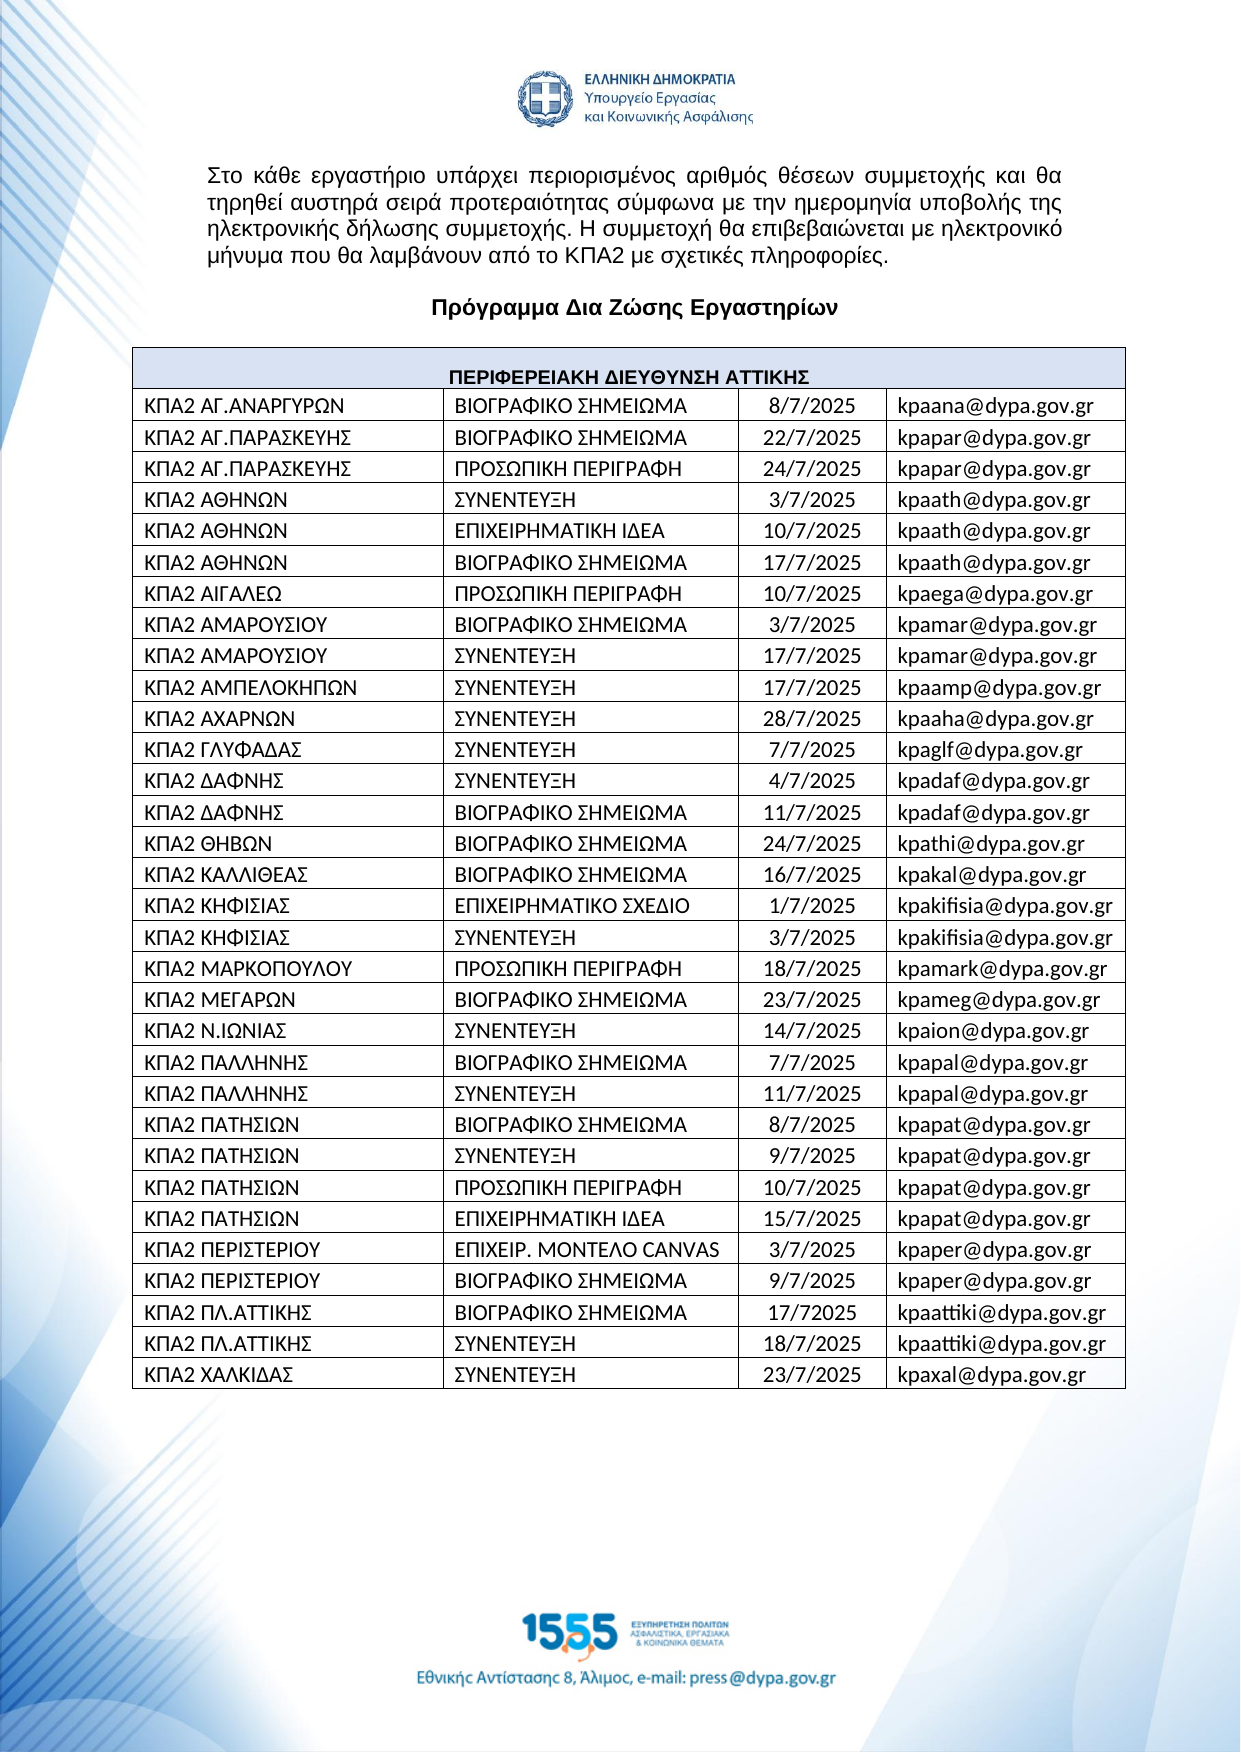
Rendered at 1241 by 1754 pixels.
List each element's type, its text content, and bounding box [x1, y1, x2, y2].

table_cell 23/7/2025 [739, 1358, 886, 1388]
table_cell ΚΠΑ2 ΔΑΦΝΗΣ [133, 796, 443, 826]
table_cell kpapar@dypa.gov.gr [887, 452, 1125, 482]
table_cell 24/7/2025 [739, 827, 886, 857]
table_cell 28/7/2025 [739, 702, 886, 732]
table_cell ΚΠΑ2 ΑΓ.ΠΑΡΑΣΚΕΥΗΣ [133, 421, 443, 451]
table_cell 22/7/2025 [739, 421, 886, 451]
table_cell 15/7/2025 [739, 1202, 886, 1232]
table_cell 3/7/2025 [739, 921, 886, 951]
table_cell kpakifisia@dypa.gov.gr [887, 921, 1125, 951]
table_cell ΚΠΑ2 ΜΕΓΑΡΩΝ [133, 983, 443, 1013]
table_cell ΒΙΟΓΡΑΦΙΚΟ ΣΗΜΕΙΩΜΑ [444, 983, 738, 1013]
table_cell 17/7/2025 [739, 546, 886, 576]
table_cell kpapat@dypa.gov.gr [887, 1139, 1125, 1169]
table_cell ΣΥΝΕΝΤΕΥΞΗ [444, 702, 738, 732]
table_cell kpaglf@dypa.gov.gr [887, 733, 1125, 763]
table_cell ΚΠΑ2 ΔΑΦΝΗΣ [133, 764, 443, 794]
table_cell 16/7/2025 [739, 858, 886, 888]
table_cell 23/7/2025 [739, 983, 886, 1013]
table_cell ΚΠΑ2 ΑΜΠΕΛΟΚΗΠΩΝ [133, 671, 443, 701]
table_cell ΒΙΟΓΡΑΦΙΚΟ ΣΗΜΕΙΩΜΑ [444, 389, 738, 419]
table_cell ΚΠΑ2 ΠΑΛΛΗΝΗΣ [133, 1046, 443, 1076]
table_cell ΚΠΑ2 ΑΘΗΝΩΝ [133, 483, 443, 513]
table_cell 10/7/2025 [739, 577, 886, 607]
table_cell kpaana@dypa.gov.gr [887, 389, 1125, 419]
table_cell ΒΙΟΓΡΑΦΙΚΟ ΣΗΜΕΙΩΜΑ [444, 827, 738, 857]
picture [0, 0, 1241, 1752]
table_cell kpaega@dypa.gov.gr [887, 577, 1125, 607]
text Στο κάθε εργαστήριο υπάρχει περιορισμένος αριθμός θέσεων συμμετοχής και θα τηρηθεί αυστηρά σειρά προτεραιότητας σύμφωνα με την ημερομηνία υποβολής της ηλεκτρονικής δήλωσης συμμετοχής. Η συμμετοχή θα επιβεβαιώνεται με ηλεκτρονικό μήνυμα που θα λαμβάνουν από το ΚΠΑ2 με σχετικές πληροφορίες. [207, 162, 1063, 268]
table_cell ΠΡΟΣΩΠΙΚΗ ΠΕΡΙΓΡΑΦΗ [444, 952, 738, 982]
table_cell 10/7/2025 [739, 514, 886, 544]
table_cell ΚΠΑ2 ΠΑΤΗΣΙΩΝ [133, 1139, 443, 1169]
table_cell 9/7/2025 [739, 1139, 886, 1169]
table_cell ΚΠΑ2 ΑΜΑΡΟΥΣΙΟΥ [133, 608, 443, 638]
table_cell 7/7/2025 [739, 733, 886, 763]
table_cell 11/7/2025 [739, 1077, 886, 1107]
table_cell kpapat@dypa.gov.gr [887, 1202, 1125, 1232]
table_cell kpaath@dypa.gov.gr [887, 546, 1125, 576]
table_cell kpadaf@dypa.gov.gr [887, 796, 1125, 826]
table_cell kpapat@dypa.gov.gr [887, 1171, 1125, 1201]
table_cell 8/7/2025 [739, 1108, 886, 1138]
table_cell 7/7/2025 [739, 1046, 886, 1076]
table_cell ΣΥΝΕΝΤΕΥΞΗ [444, 671, 738, 701]
table_cell 10/7/2025 [739, 1171, 886, 1201]
table_cell kpaion@dypa.gov.gr [887, 1014, 1125, 1044]
table_cell kpaath@dypa.gov.gr [887, 483, 1125, 513]
table_cell ΣΥΝΕΝΤΕΥΞΗ [444, 483, 738, 513]
table_cell 1/7/2025 [739, 889, 886, 919]
table_cell ΣΥΝΕΝΤΕΥΞΗ [444, 1139, 738, 1169]
table_cell ΠΡΟΣΩΠΙΚΗ ΠΕΡΙΓΡΑΦΗ [444, 577, 738, 607]
table_cell ΒΙΟΓΡΑΦΙΚΟ ΣΗΜΕΙΩΜΑ [444, 1046, 738, 1076]
table_cell ΒΙΟΓΡΑΦΙΚΟ ΣΗΜΕΙΩΜΑ [444, 608, 738, 638]
table_cell kpapat@dypa.gov.gr [887, 1108, 1125, 1138]
table_cell ΚΠΑ2 ΑΧΑΡΝΩΝ [133, 702, 443, 732]
table_cell kpapal@dypa.gov.gr [887, 1046, 1125, 1076]
table_cell kpakifisia@dypa.gov.gr [887, 889, 1125, 919]
table_cell ΒΙΟΓΡΑΦΙΚΟ ΣΗΜΕΙΩΜΑ [444, 796, 738, 826]
table_cell ΚΠΑ2 ΧΑΛΚΙΔΑΣ [133, 1358, 443, 1388]
table_cell 11/7/2025 [739, 796, 886, 826]
table_cell kpaxal@dypa.gov.gr [887, 1358, 1125, 1388]
table_cell ΚΠΑ2 ΜΑΡΚΟΠΟΥΛΟΥ [133, 952, 443, 982]
table_cell ΒΙΟΓΡΑΦΙΚΟ ΣΗΜΕΙΩΜΑ [444, 858, 738, 888]
table_cell 4/7/2025 [739, 764, 886, 794]
table_cell 17/7/2025 [739, 639, 886, 669]
table_cell 14/7/2025 [739, 1014, 886, 1044]
table_cell kpamar@dypa.gov.gr [887, 639, 1125, 669]
table_cell ΣΥΝΕΝΤΕΥΞΗ [444, 639, 738, 669]
table_cell ΚΠΑ2 Ν.ΙΩΝΙΑΣ [133, 1014, 443, 1044]
table_cell 17/7/2025 [739, 671, 886, 701]
table_cell kpadaf@dypa.gov.gr [887, 764, 1125, 794]
table_cell kpaaha@dypa.gov.gr [887, 702, 1125, 732]
table_cell ΚΠΑ2 ΑΓ.ΑΝΑΡΓΥΡΩΝ [133, 389, 443, 419]
table_cell kpaath@dypa.gov.gr [887, 514, 1125, 544]
table_cell kpaamp@dypa.gov.gr [887, 671, 1125, 701]
table_cell ΒΙΟΓΡΑΦΙΚΟ ΣΗΜΕΙΩΜΑ [444, 1296, 738, 1326]
table_cell ΚΠΑ2 ΑΜΑΡΟΥΣΙΟΥ [133, 639, 443, 669]
table_cell ΠΡΟΣΩΠΙΚΗ ΠΕΡΙΓΡΑΦΗ [444, 452, 738, 482]
table_cell kpapar@dypa.gov.gr [887, 421, 1125, 451]
table_cell ΚΠΑ2 ΑΘΗΝΩΝ [133, 514, 443, 544]
table_cell ΒΙΟΓΡΑΦΙΚΟ ΣΗΜΕΙΩΜΑ [444, 1264, 738, 1294]
table_cell ΣΥΝΕΝΤΕΥΞΗ [444, 1077, 738, 1107]
table_cell kpamark@dypa.gov.gr [887, 952, 1125, 982]
table_cell ΚΠΑ2 ΠΑΤΗΣΙΩΝ [133, 1202, 443, 1232]
table_cell ΣΥΝΕΝΤΕΥΞΗ [444, 1358, 738, 1388]
table_cell ΒΙΟΓΡΑΦΙΚΟ ΣΗΜΕΙΩΜΑ [444, 546, 738, 576]
table_cell 9/7/2025 [739, 1264, 886, 1294]
table_cell ΚΠΑ2 ΑΓ.ΠΑΡΑΣΚΕΥΗΣ [133, 452, 443, 482]
text Πρόγραμμα Δια Ζώσης Εργαστηρίων [207, 294, 1063, 321]
table_cell ΠΡΟΣΩΠΙΚΗ ΠΕΡΙΓΡΑΦΗ [444, 1171, 738, 1201]
table_cell ΣΥΝΕΝΤΕΥΞΗ [444, 764, 738, 794]
table_cell ΣΥΝΕΝΤΕΥΞΗ [444, 1327, 738, 1357]
table_cell 3/7/2025 [739, 608, 886, 638]
table_cell kpaattiki@dypa.gov.gr [887, 1296, 1125, 1326]
table_cell kpathi@dypa.gov.gr [887, 827, 1125, 857]
table_cell ΚΠΑ2 ΚΗΦΙΣΙΑΣ [133, 889, 443, 919]
table_cell ΒΙΟΓΡΑΦΙΚΟ ΣΗΜΕΙΩΜΑ [444, 421, 738, 451]
table_cell ΚΠΑ2 ΠΛ.ΑΤΤΙΚΗΣ [133, 1327, 443, 1357]
table_cell ΣΥΝΕΝΤΕΥΞΗ [444, 1014, 738, 1044]
table_cell ΚΠΑ2 ΠΛ.ΑΤΤΙΚΗΣ [133, 1296, 443, 1326]
table_cell ΚΠΑ2 ΚΑΛΛΙΘΕΑΣ [133, 858, 443, 888]
table_cell ΕΠΙΧΕΙΡΗΜΑΤΙΚΗ ΙΔΕΑ [444, 514, 738, 544]
table_cell ΚΠΑ2 ΑΘΗΝΩΝ [133, 546, 443, 576]
table_cell 18/7/2025 [739, 952, 886, 982]
table_cell ΚΠΑ2 ΚΗΦΙΣΙΑΣ [133, 921, 443, 951]
table_cell kpaper@dypa.gov.gr [887, 1264, 1125, 1294]
table_cell ΚΠΑ2 ΑΙΓΑΛΕΩ [133, 577, 443, 607]
table_cell ΚΠΑ2 ΠΑΤΗΣΙΩΝ [133, 1108, 443, 1138]
table_cell 3/7/2025 [739, 483, 886, 513]
table_cell ΚΠΑ2 ΓΛΥΦΑΔΑΣ [133, 733, 443, 763]
table_cell ΒΙΟΓΡΑΦΙΚΟ ΣΗΜΕΙΩΜΑ [444, 1108, 738, 1138]
table_cell ΣΥΝΕΝΤΕΥΞΗ [444, 733, 738, 763]
table_cell kpameg@dypa.gov.gr [887, 983, 1125, 1013]
table_cell ΚΠΑ2 ΠΕΡΙΣΤΕΡΙΟΥ [133, 1264, 443, 1294]
table_cell ΚΠΑ2 ΘΗΒΩΝ [133, 827, 443, 857]
table_cell 18/7/2025 [739, 1327, 886, 1357]
table_header ΠΕΡΙΦΕΡΕΙΑΚΗ ΔΙΕΥΘΥΝΣΗ ΑΤΤΙΚΗΣ [133, 348, 1125, 388]
table_cell kpapal@dypa.gov.gr [887, 1077, 1125, 1107]
table_cell kpakal@dypa.gov.gr [887, 858, 1125, 888]
table_cell ΚΠΑ2 ΠΕΡΙΣΤΕΡΙΟΥ [133, 1233, 443, 1263]
table_cell kpaattiki@dypa.gov.gr [887, 1327, 1125, 1357]
table_cell 3/7/2025 [739, 1233, 886, 1263]
table_cell 8/7/2025 [739, 389, 886, 419]
table_cell 17/72025 [739, 1296, 886, 1326]
table_cell ΣΥΝΕΝΤΕΥΞΗ [444, 921, 738, 951]
table_cell ΚΠΑ2 ΠΑΤΗΣΙΩΝ [133, 1171, 443, 1201]
table_cell ΕΠΙΧΕΙΡ. ΜΟΝΤΕΛΟ CANVAS [444, 1233, 738, 1263]
table_cell ΚΠΑ2 ΠΑΛΛΗΝΗΣ [133, 1077, 443, 1107]
table_cell ΕΠΙΧΕΙΡΗΜΑΤΙΚΟ ΣΧΕΔΙΟ [444, 889, 738, 919]
table_cell 24/7/2025 [739, 452, 886, 482]
table_cell kpaper@dypa.gov.gr [887, 1233, 1125, 1263]
table_cell kpamar@dypa.gov.gr [887, 608, 1125, 638]
table_cell ΕΠΙΧΕΙΡΗΜΑΤΙΚΗ ΙΔΕΑ [444, 1202, 738, 1232]
